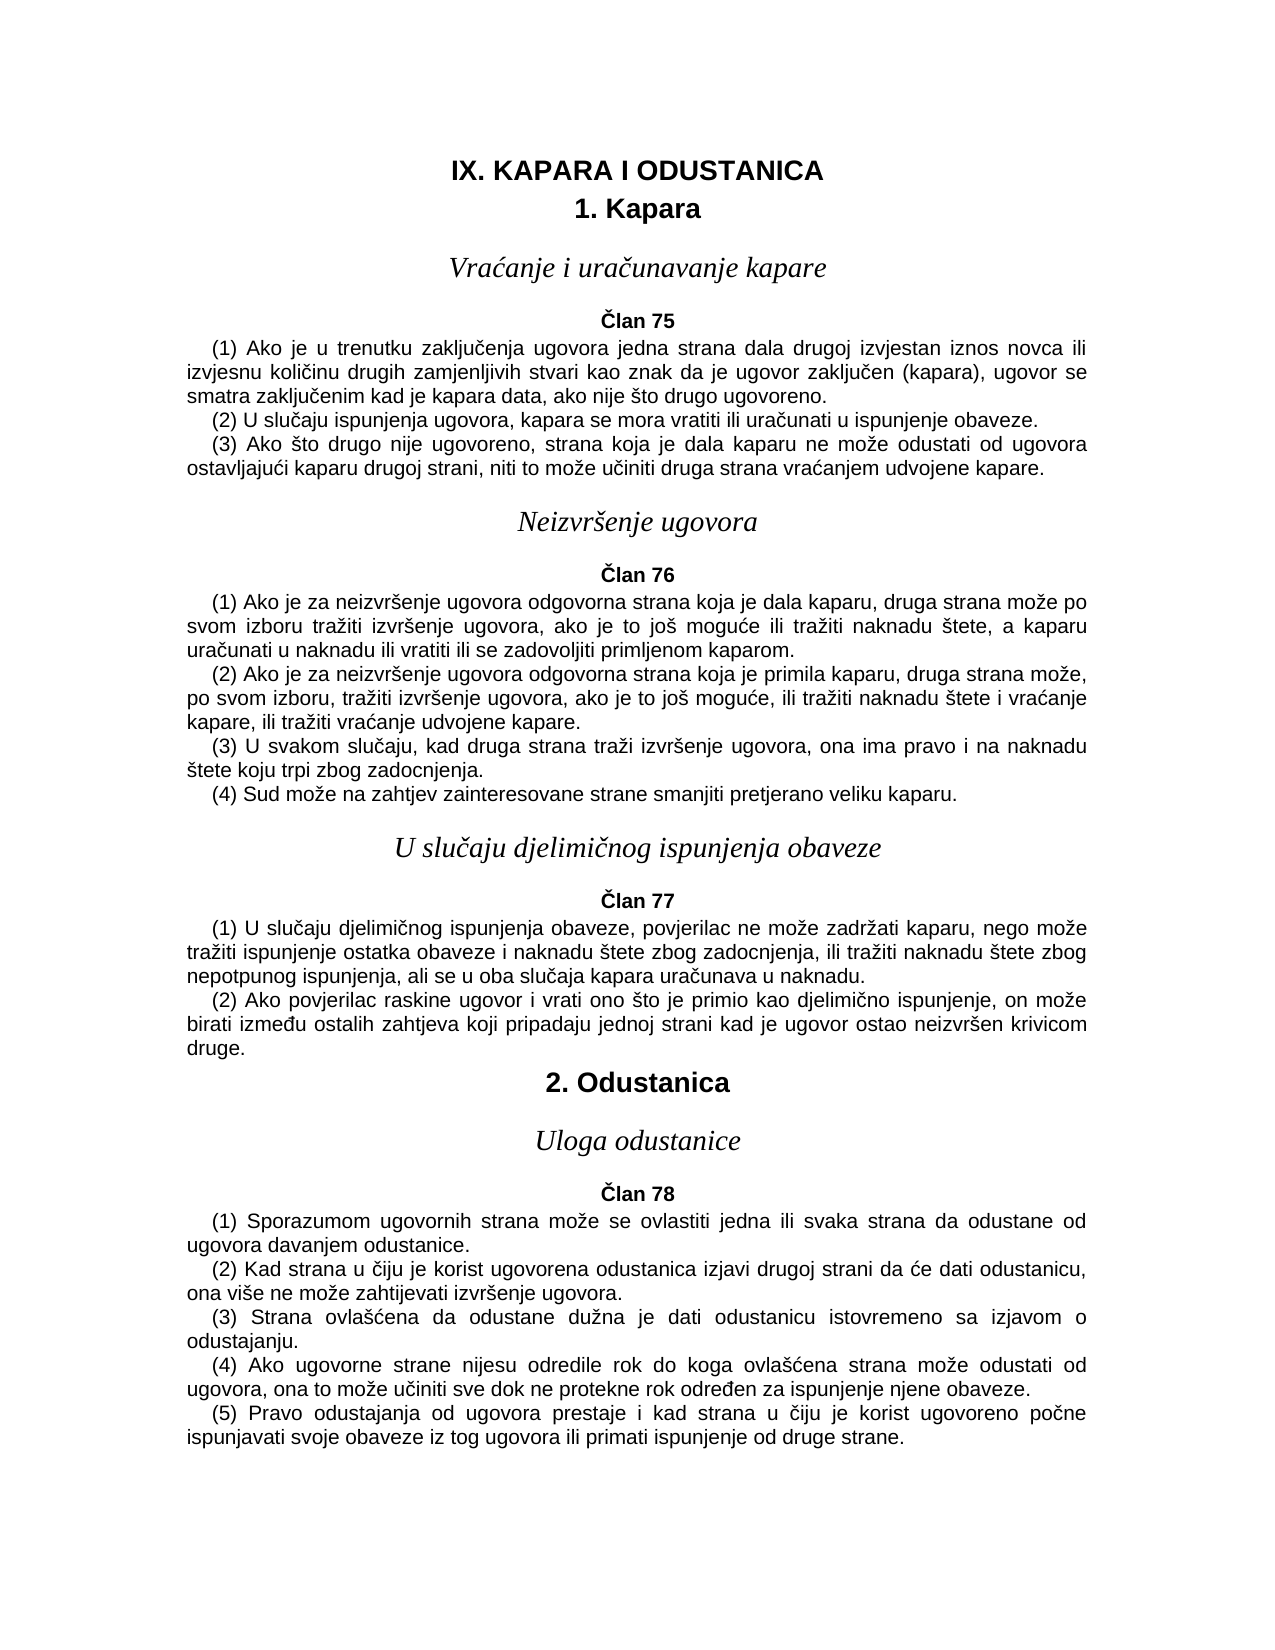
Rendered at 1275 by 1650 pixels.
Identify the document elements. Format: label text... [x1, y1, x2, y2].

text 2. Odustanica [148, 1066, 1127, 1098]
text (4) Ako ugovorne strane nijesu odredile rok do koga ovlašćena strana može odustati od ugovora, ona to može učiniti sve dok ne protekne rok određen za ispunjenje njene obaveze. [187, 1353, 1088, 1401]
text Član 76 [148, 563, 1127, 587]
text (5) Pravo odustajanja od ugovora prestaje i kad strana u čiju je korist ugovoreno počne ispunjavati svoje obaveze iz tog ugovora ili primati ispunjenje od druge strane. [187, 1401, 1088, 1449]
text (1) Sporazumom ugovornih strana može se ovlastiti jedna ili svaka strana da odustane od ugovora davanjem odustanice. [187, 1209, 1088, 1257]
text Član 75 [148, 308, 1127, 332]
text U slučaju djelimičnog ispunjenja obaveze [148, 831, 1127, 864]
text (1) Ako je u trenutku zaključenja ugovora jedna strana dala drugoj izvjestan iznos novca ili izvjesnu količinu drugih zamjenljivih stvari kao znak da je ugovor zaključen (kapara), ugovor se smatra zaključenim kad je kapara data, ako nije što drugo ugovoreno. [187, 336, 1088, 407]
text (1) U slučaju djelimičnog ispunjenja obaveze, povjerilac ne može zadržati kaparu, nego može tražiti ispunjenje ostatka obaveze i naknadu štete zbog zadocnjenja, ili tražiti naknadu štete zbog nepotpunog ispunjenja, ali se u oba slučaja kapara uračunava u naknadu. [187, 916, 1088, 988]
text (1) Ako je za neizvršenje ugovora odgovorna strana koja je dala kaparu, druga strana može po svom izboru tražiti izvršenje ugovora, ako je to još moguće ili tražiti naknadu štete, a kaparu uračunati u naknadu ili vratiti ili se zadovoljiti primljenom kaparom. [187, 590, 1088, 662]
text Vraćanje i uračunavanje kapare [148, 250, 1127, 283]
text (3) U svakom slučaju, kad druga strana traži izvršenje ugovora, ona ima pravo i na naknadu štete koju trpi zbog zadocnjenja. [187, 734, 1088, 782]
text (2) Kad strana u čiju je korist ugovorena odustanica izjavi drugoj strani da će dati odustanicu, ona više ne može zahtijevati izvršenje ugovora. [187, 1257, 1088, 1305]
text Neizvršenje ugovora [148, 504, 1127, 538]
text Uloga odustanice [148, 1123, 1127, 1157]
text 1. Kapara [148, 192, 1127, 225]
text Član 77 [148, 889, 1127, 913]
text Član 78 [148, 1182, 1127, 1206]
text (2) Ako je za neizvršenje ugovora odgovorna strana koja je primila kaparu, druga strana može, po svom izboru, tražiti izvršenje ugovora, ako je to još moguće, ili tražiti naknadu štete i vraćanje kapare, ili tražiti vraćanje udvojene kapare. [187, 662, 1088, 734]
text IX. KAPARA I ODUSTANICA [171, 154, 1104, 186]
text (2) Ako povjerilac raskine ugovor i vrati ono što je primio kao djelimično ispunjenje, on može birati između ostalih zahtjeva koji pripadaju jednoj strani kad je ugovor ostao neizvršen krivicom druge. [187, 988, 1088, 1060]
text (3) Ako što drugo nije ugovoreno, strana koja je dala kaparu ne može odustati od ugovora ostavljajući kaparu drugoj strani, niti to može učiniti druga strana vraćanjem udvojene kapare. [187, 431, 1088, 479]
text (2) U slučaju ispunjenja ugovora, kapara se mora vratiti ili uračunati u ispunjenje obaveze. [187, 407, 1088, 431]
text (4) Sud može na zahtjev zainteresovane strane smanjiti pretjerano veliku kaparu. [187, 782, 1088, 806]
text (3) Strana ovlašćena da odustane dužna je dati odustanicu istovremeno sa izjavom o odustajanju. [187, 1305, 1088, 1353]
